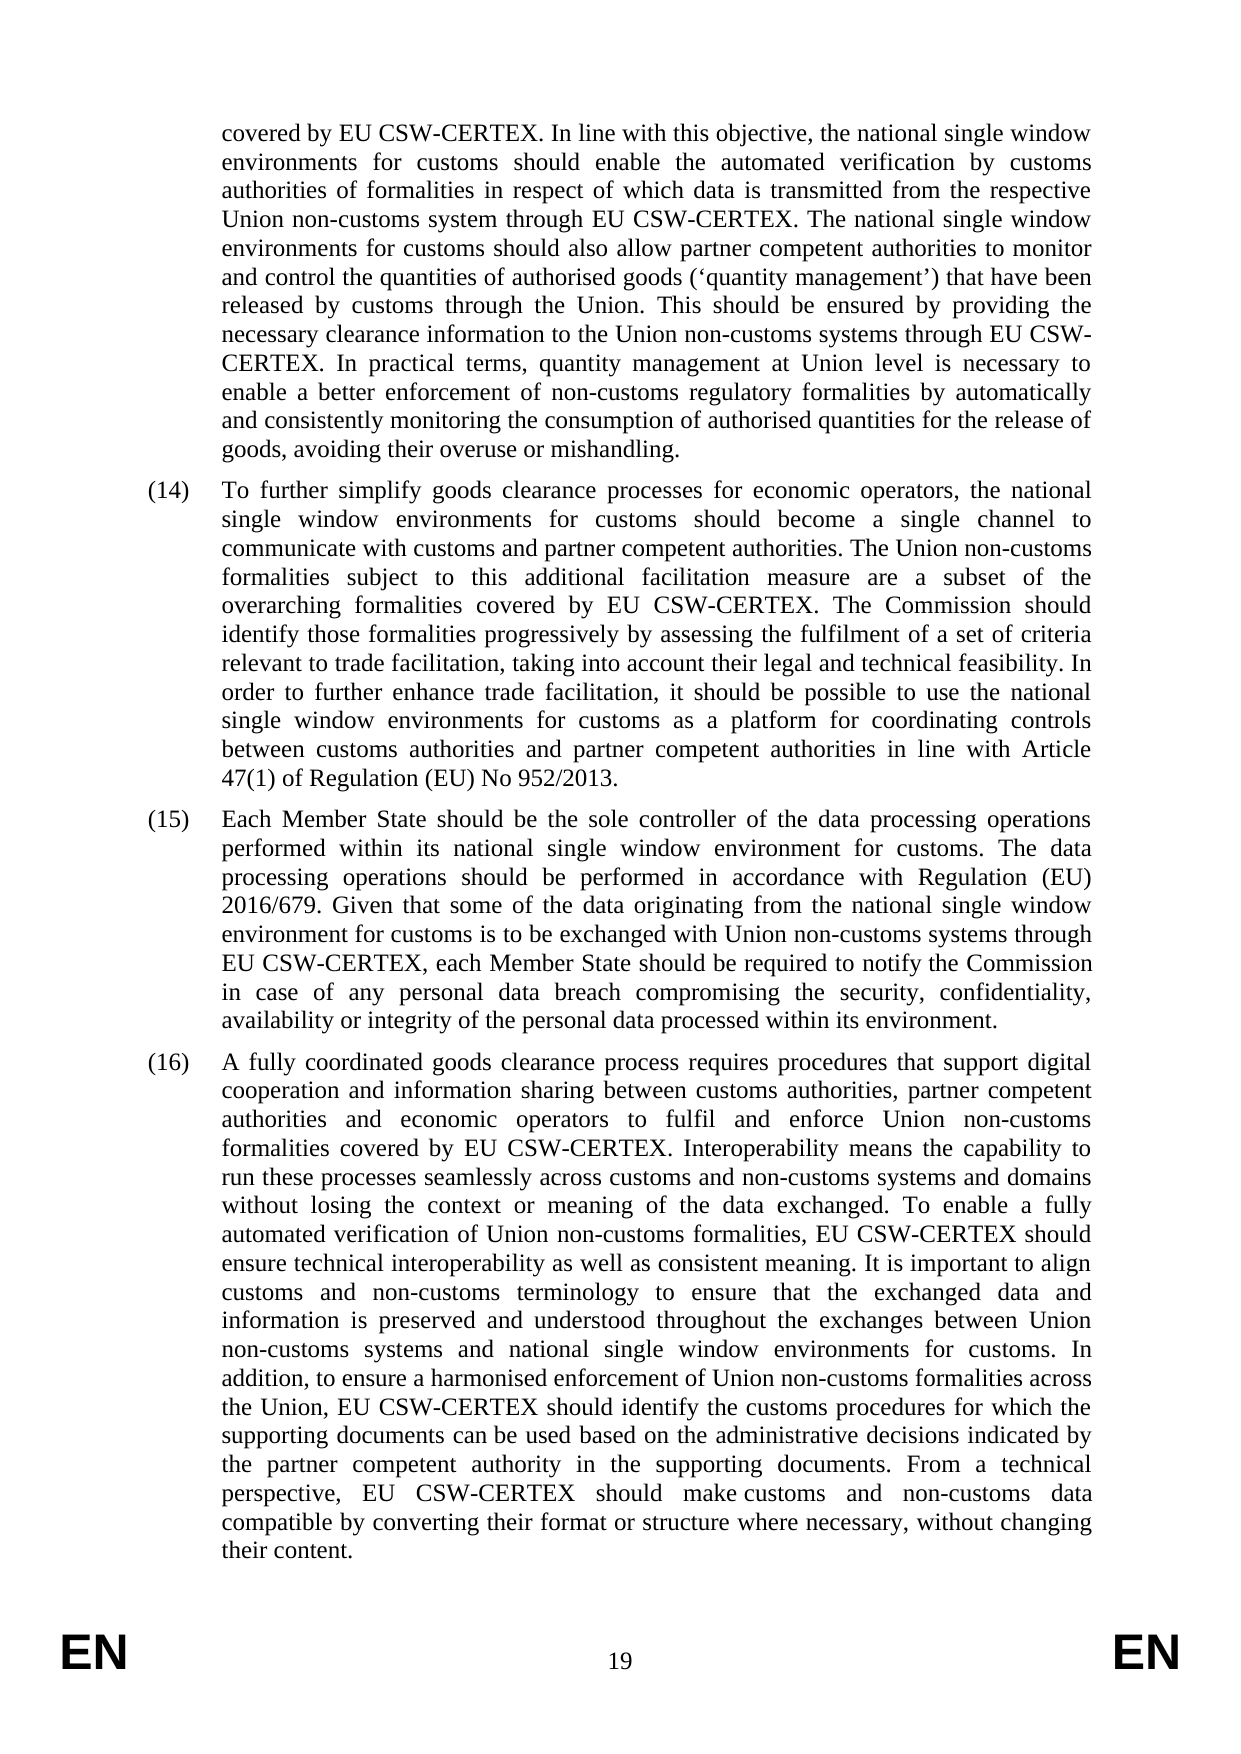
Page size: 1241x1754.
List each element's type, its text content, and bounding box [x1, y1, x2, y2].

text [148, 118, 1093, 463]
text (16) A fully coordinated goods clearance process requires procedures that support digital cooperation and information sharing between customs authorities, partner competent authorities and economic operators to fulfil and enforce Union non-customs formalities covered by EU CSW-CERTEX. Interoperability means the capability to run these processes seamlessly across customs and non-customs systems and domains without losing the context or meaning of the data exchanged. To enable a fully automated verification of Union non-customs formalities, EU CSW-CERTEX should ensure technical interoperability as well as consistent meaning. It is important to align customs and non-customs terminology to ensure that the exchanged data and information is preserved and understood throughout the exchanges between Union non-customs systems and national single window environments for customs. In addition, to ensure a harmonised enforcement of Union non-customs formalities across the Union, EU CSW-CERTEX should identify the customs procedures for which the supporting documents can be used based on the administrative decisions indicated by the partner competent authority in the supporting documents. From a technical perspective, EU CSW-CERTEX should make customs and non-customs data compatible by converting their format or structure where necessary, without changing their content. [148, 1047, 1093, 1564]
text (14) To further simplify goods clearance processes for economic operators, the national single window environments for customs should become a single channel to communicate with customs and partner competent authorities. The Union non-customs formalities subject to this additional facilitation measure are a subset of the overarching formalities covered by EU CSW-CERTEX. The Commission should identify those formalities progressively by assessing the fulfilment of a set of criteria relevant to trade facilitation, taking into account their legal and technical feasibility. In order to further enhance trade facilitation, it should be possible to use the national single window environments for customs as a platform for coordinating controls between customs authorities and partner competent authorities in line with Article 47(1) of Regulation (EU) No 952/2013. [148, 476, 1093, 792]
text (15) Each Member State should be the sole controller of the data processing operations performed within its national single window environment for customs. The data processing operations should be performed in accordance with Regulation (EU) 2016/679. Given that some of the data originating from the national single window environment for customs is to be exchanged with Union non-customs systems through EU CSW-CERTEX, each Member State should be required to notify the Commission in case of any personal data breach compromising the security, confidentiality, availability or integrity of the personal data processed within its environment. [148, 804, 1093, 1034]
